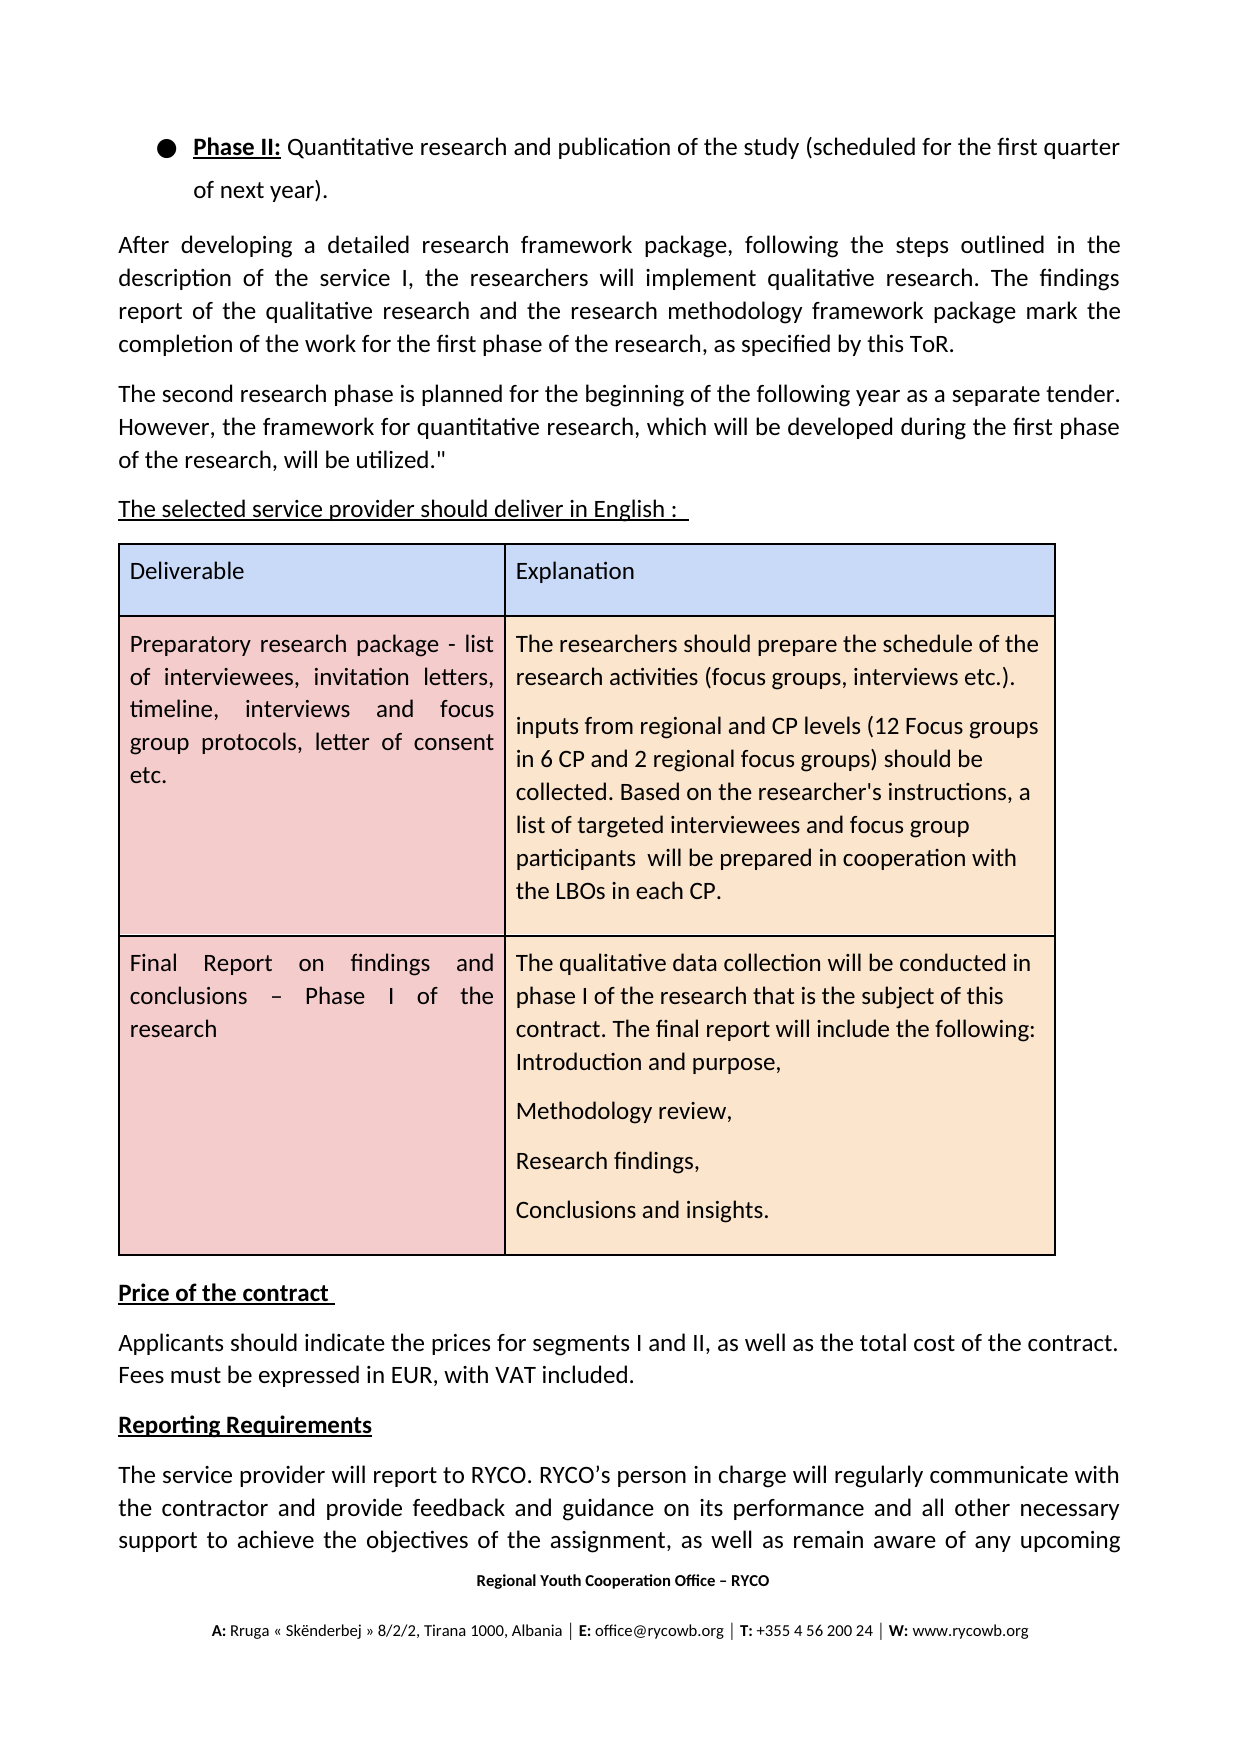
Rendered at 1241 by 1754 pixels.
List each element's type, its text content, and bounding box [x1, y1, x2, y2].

table_cell Final Report on findings and conclusions – Phase I of the research [120, 937, 504, 1254]
table_cell The researchers should prepare the schedule of the research activities (focus groups, interviews etc.). inputs from regional and CP levels (12 Focus groups in 6 CP and 2 regional focus groups) should be collected. Based on the researcher's instructions, a list of targeted interviewees and focus group participants will be prepared in cooperation with the LBOs in each CP. [506, 617, 1054, 934]
text Price of the contract [118, 1277, 1122, 1308]
text The second research phase is planned for the beginning of the following year as a separate tender. However, the framework for quantitative research, which will be developed during the first phase of the research, will be utilized." [118, 378, 1122, 474]
text Applicants should indicate the prices for segments I and II, as well as the total cost of the contract. Fees must be expressed in EUR, with VAT included. [118, 1327, 1122, 1390]
list Phase II: Quantitative research and publication of the study (scheduled for the first quarter of next year). [156, 118, 1122, 204]
table_cell Preparatory research package - list of interviewees, invitation letters, timeline, interviews and focus group protocols, letter of consent etc. [120, 617, 504, 934]
text Reporting Requirements [118, 1409, 1122, 1440]
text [118, 1459, 1122, 1555]
table_header Explanation [506, 545, 1054, 615]
table_cell The qualitative data collection will be conducted in phase I of the research that is the subject of this contract. The final report will include the following: Introduction and purpose, Methodology review, Research findings, Conclusions and insights. [506, 937, 1054, 1254]
table_header Deliverable [120, 545, 504, 615]
text After developing a detailed research framework package, following the steps outlined in the description of the service I, the researchers will implement qualitative research. The findings report of the qualitative research and the research methodology framework package mark the completion of the work for the first phase of the research, as specified by this ToR. [118, 230, 1122, 359]
text The selected service provider should deliver in English : [118, 493, 1122, 524]
